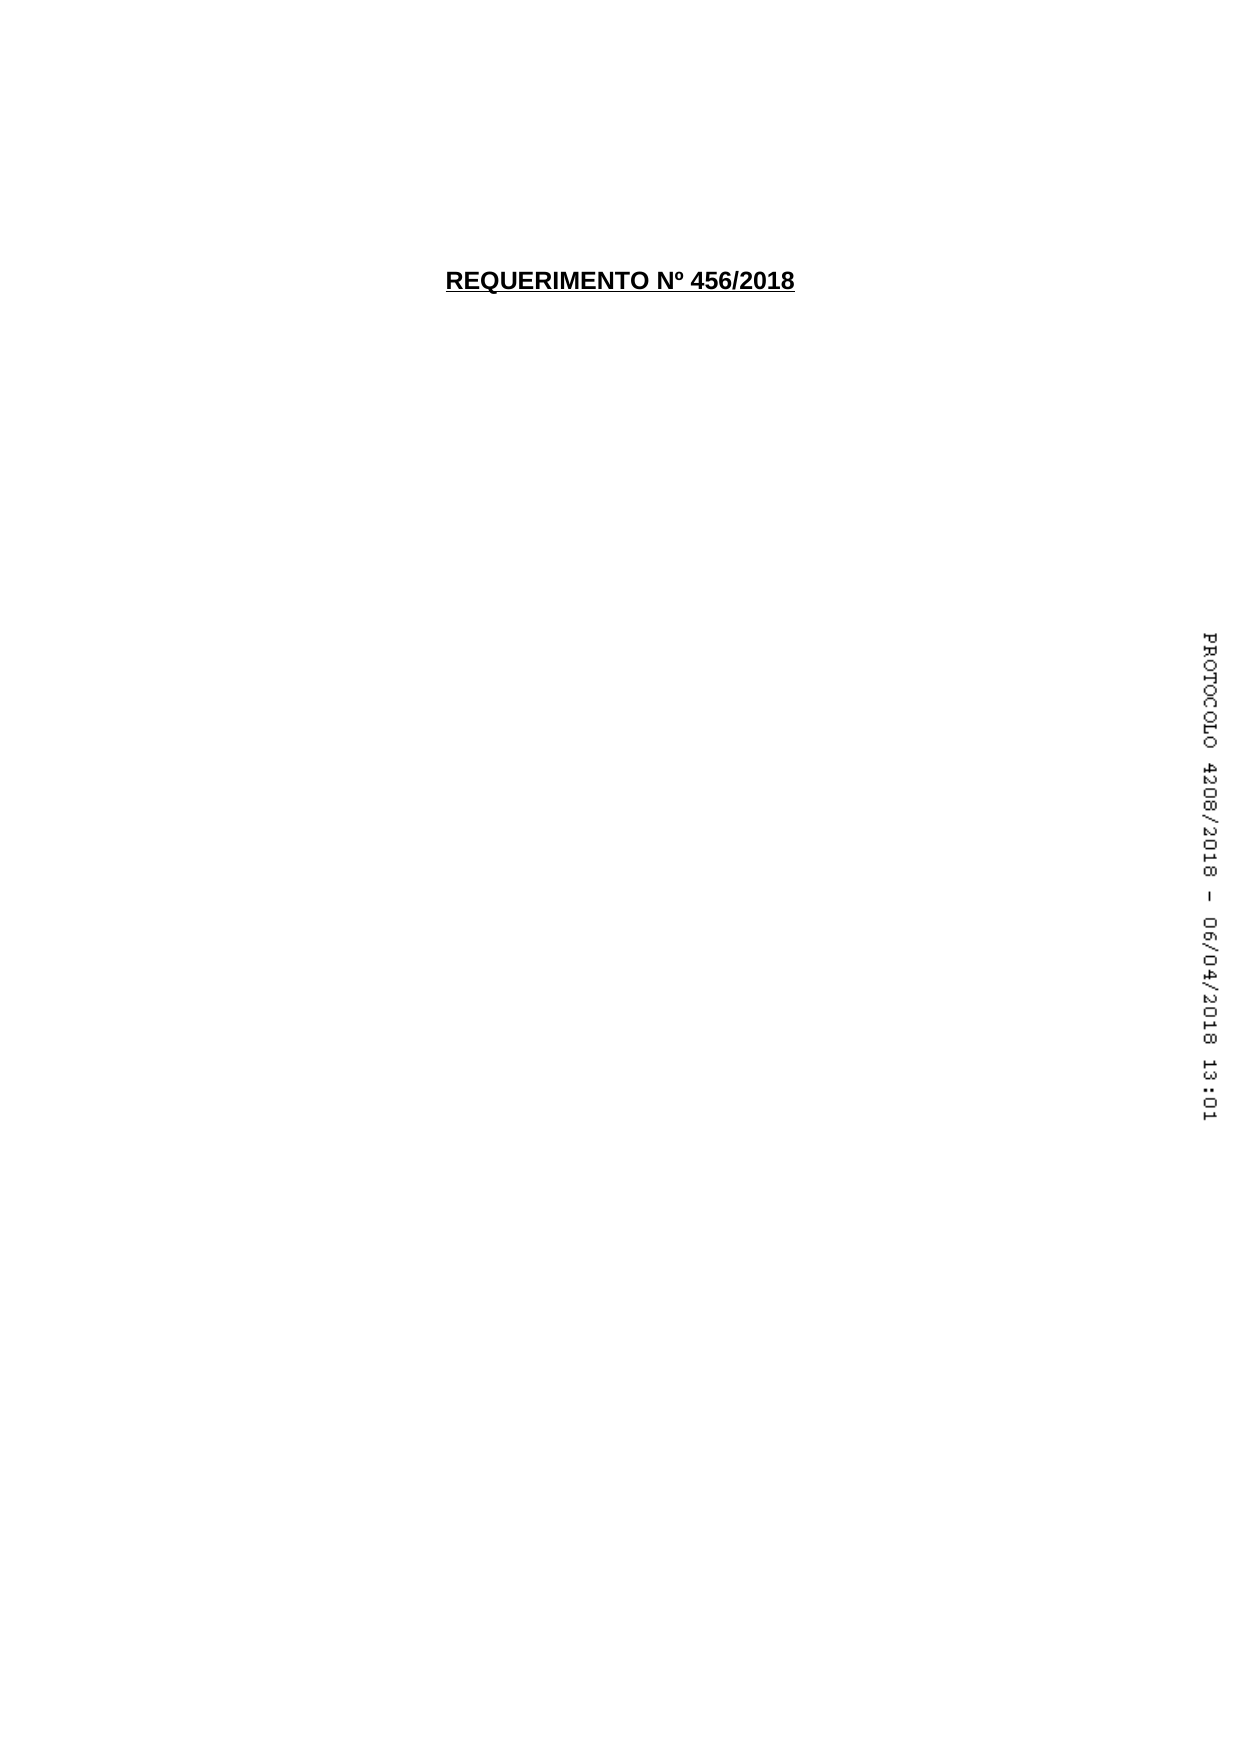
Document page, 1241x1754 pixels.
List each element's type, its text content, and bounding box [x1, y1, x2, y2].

title REQUERIMENTO Nº 456/2018 [177, 266, 1063, 294]
picture [1177, 629, 1241, 1125]
